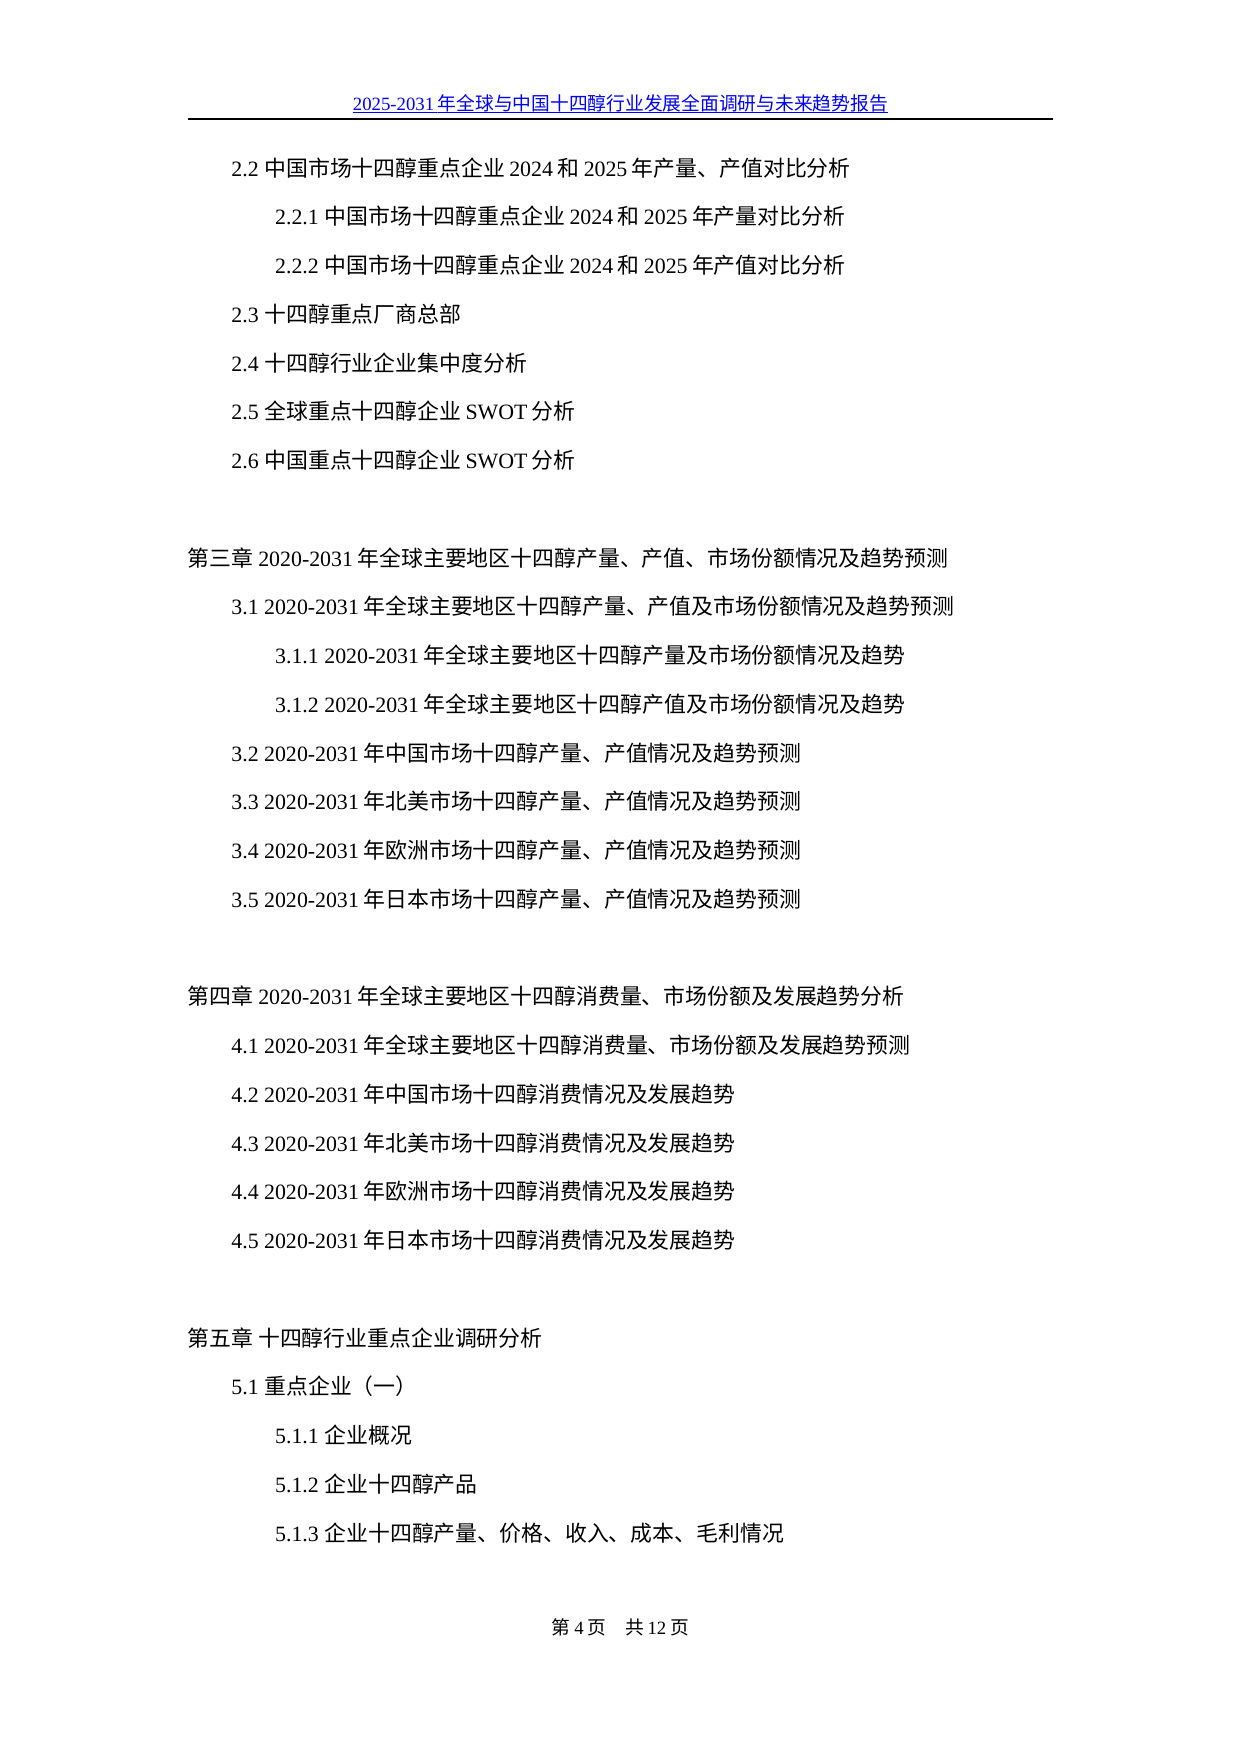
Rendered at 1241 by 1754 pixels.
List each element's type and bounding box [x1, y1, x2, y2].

text [187, 150, 1053, 1548]
